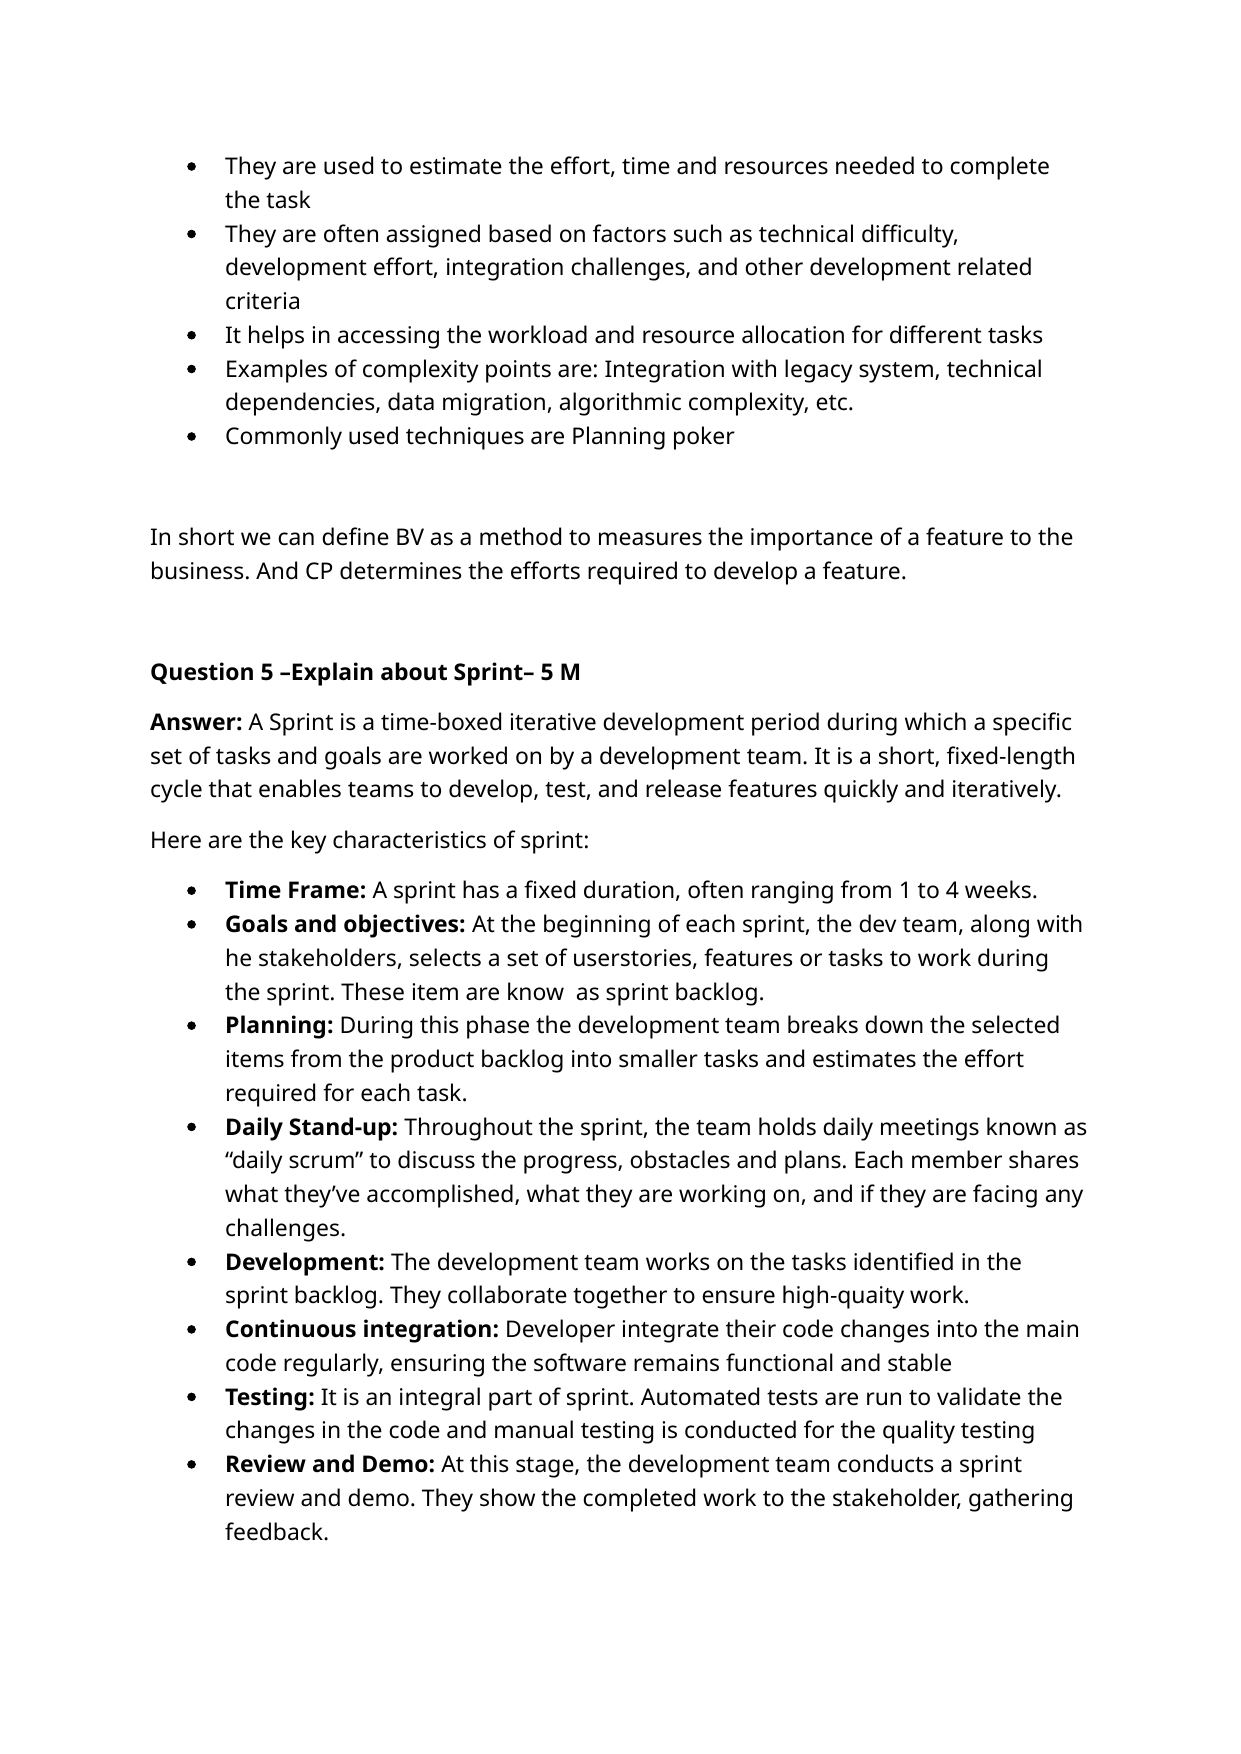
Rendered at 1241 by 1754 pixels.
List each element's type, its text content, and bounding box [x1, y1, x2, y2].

list Time Frame: A sprint has a fixed duration, often ranging from 1 to 4 weeks. [187, 874, 1090, 905]
list Review and Demo: At this stage, the development team conducts a sprint review and demo. They show the completed work to the stakeholder, gathering feedback. [187, 1448, 1090, 1547]
text Answer: A Sprint is a time-boxed iterative development period during which a specific set of tasks and goals are worked on by a development team. It is a short, fixed-length cycle that enables teams to develop, test, and release features quickly and iteratively. [150, 706, 1090, 804]
text Here are the key characteristics of sprint: [150, 824, 1090, 855]
text In short we can define BV as a method to measures the importance of a feature to the business. And CP determines the efforts required to develop a feature. [150, 521, 1090, 586]
list Examples of complexity points are: Integration with legacy system, technical dependencies, data migration, algorithmic complexity, etc. [187, 352, 1090, 417]
list Planning: During this phase the development team breaks down the selected items from the product backlog into smaller tasks and estimates the effort required for each task. [187, 1009, 1090, 1108]
list They are used to estimate the effort, time and resources needed to complete the task [187, 150, 1090, 215]
list Commonly used techniques are Planning poker [187, 420, 1090, 451]
list Daily Stand-up: Throughout the sprint, the team holds daily meetings known as “daily scrum” to discuss the progress, obstacles and plans. Each member shares what they’ve accomplished, what they are working on, and if they are facing any challenges. [187, 1110, 1090, 1243]
list They are often assigned based on factors such as technical difficulty, development effort, integration challenges, and other development related criteria [187, 217, 1090, 316]
list It helps in accessing the workload and resource allocation for different tasks [187, 319, 1090, 350]
list Continuous integration: Developer integrate their code changes into the main code regularly, ensuring the software remains functional and stable [187, 1313, 1090, 1378]
text Question 5 –Explain about Sprint– 5 M [150, 655, 1090, 687]
list Goals and objectives: At the beginning of each sprint, the dev team, along with he stakeholders, selects a set of userstories, features or tasks to work during the sprint. These item are know as sprint backlog. [187, 908, 1090, 1007]
list Development: The development team works on the tasks identified in the sprint backlog. They collaborate together to ensure high-quaity work. [187, 1245, 1090, 1310]
list Testing: It is an integral part of sprint. Automated tests are run to validate the changes in the code and manual testing is conducted for the quality testing [187, 1380, 1090, 1445]
